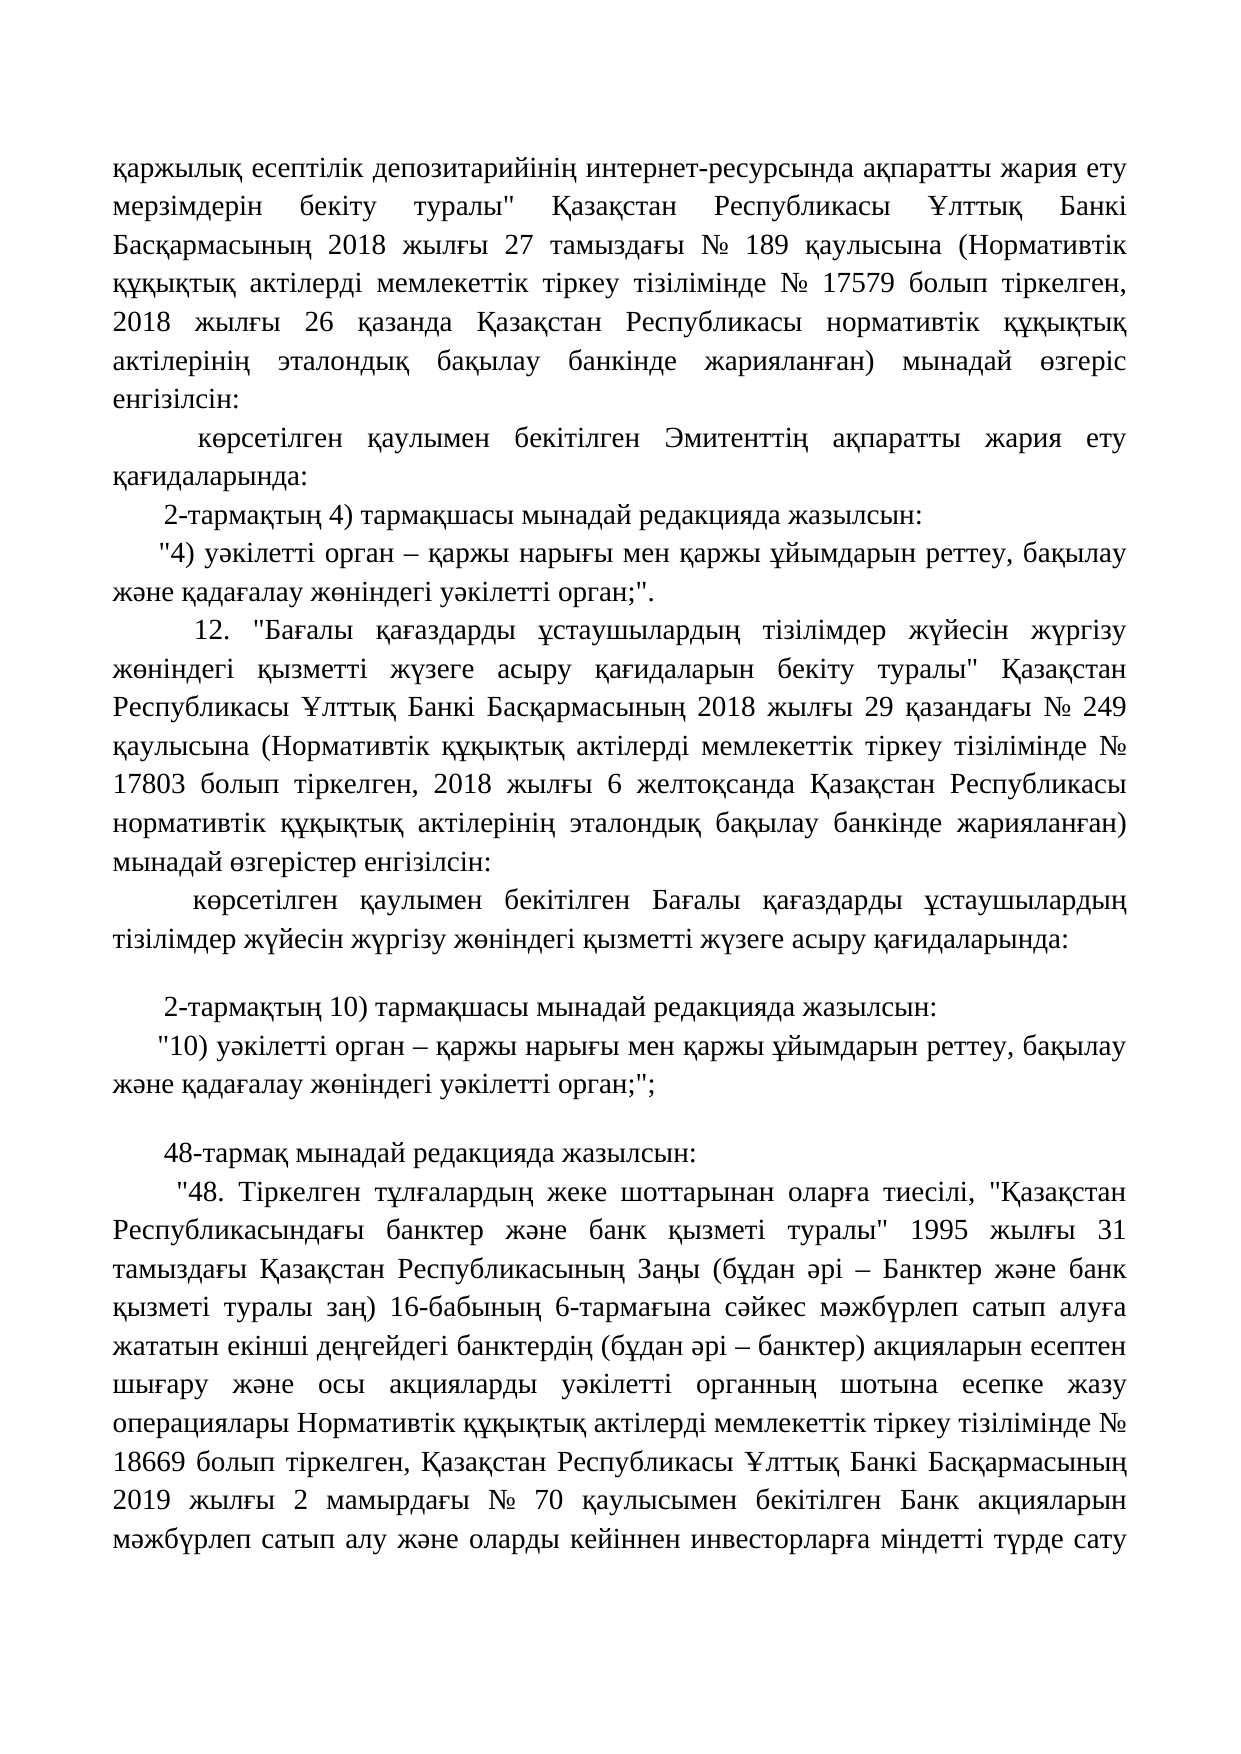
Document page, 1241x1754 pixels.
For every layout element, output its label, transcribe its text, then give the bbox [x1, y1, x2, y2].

text көрсетілген қаулымен бекітілген Бағалы қағаздарды ұстаушылардың тізілімдер жүйесін жүргізу жөніндегі қызметті жүзеге асыру қағидаларында: [112, 882, 1128, 954]
text 2-тармақтың 10) тармақшасы мынадай редакцияда жазылсын: [112, 989, 1128, 1023]
text 2-тармақтың 4) тармақшасы мынадай редакцияда жазылсын: [112, 497, 1128, 530]
text көрсетілген қаулымен бекітілген Эмитенттің ақпаратты жария ету қағидаларында: [112, 420, 1128, 492]
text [112, 1174, 1128, 1554]
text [112, 150, 1128, 415]
text "4) уәкiлеттi орган – қаржы нарығы мен қаржы ұйымдарын реттеу, бақылау және қадағалау жөніндегі уәкілетті орган;". [112, 535, 1128, 607]
text "10) уәкiлеттi орган – қаржы нарығы мен қаржы ұйымдарын реттеу, бақылау және қадағалау жөніндегі уәкілетті орган;"; [112, 1028, 1128, 1100]
text 12. "Бағалы қағаздарды ұстаушылардың тізілімдер жүйесін жүргізу жөніндегі қызметті жүзеге асыру қағидаларын бекіту туралы" Қазақстан Республикасы Ұлттық Банкі Басқармасының 2018 жылғы 29 қазандағы № 249 қаулысына (Нормативтік құқықтық актілерді мемлекеттік тіркеу тізілімінде № 17803 болып тіркелген, 2018 жылғы 6 желтоқсанда Қазақстан Республикасы нормативтік құқықтық актілерінің эталондық бақылау банкінде жарияланған) мынадай өзгерістер енгізілсін: [112, 612, 1128, 877]
text 48-тармақ мынадай редакцияда жазылсын: [112, 1135, 1128, 1169]
